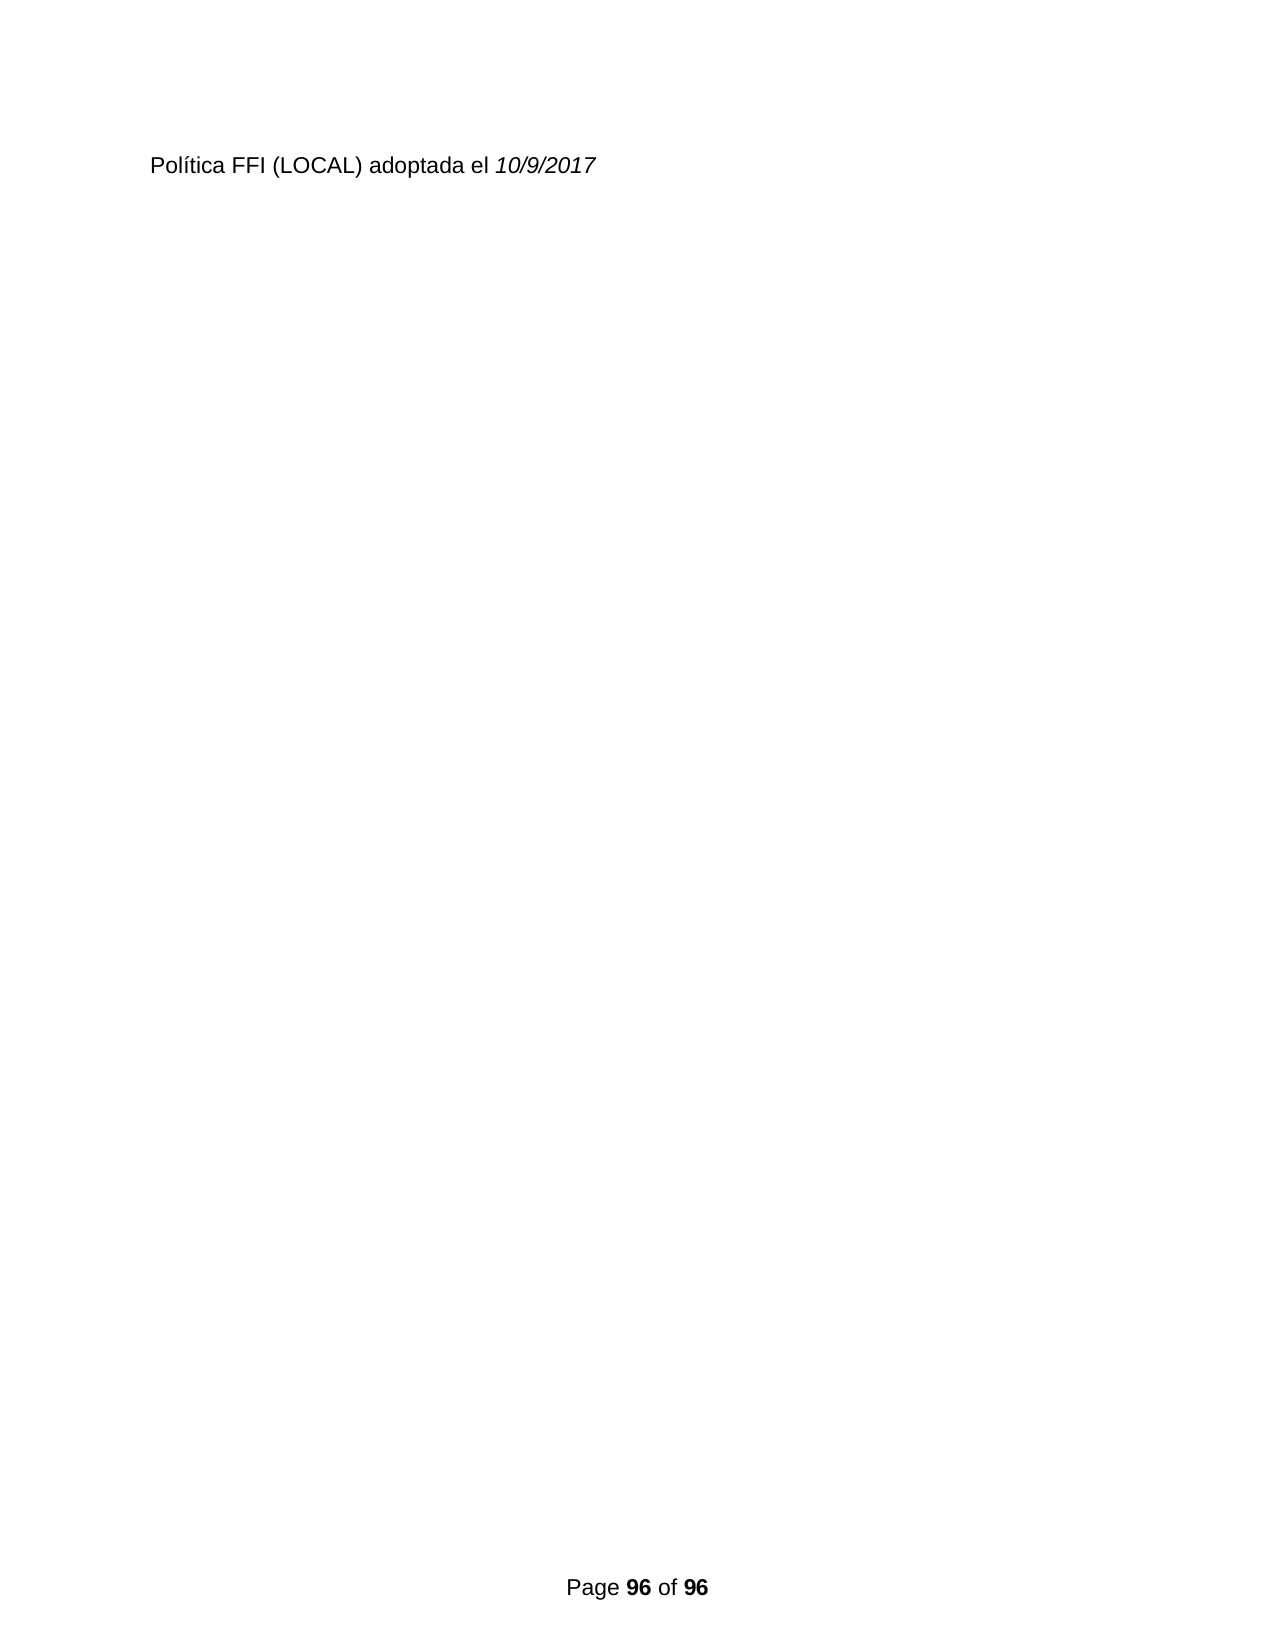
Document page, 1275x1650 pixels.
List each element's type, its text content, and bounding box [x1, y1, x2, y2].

text Política FFI (LOCAL) adoptada el 10/9/2017 [150, 152, 1137, 178]
